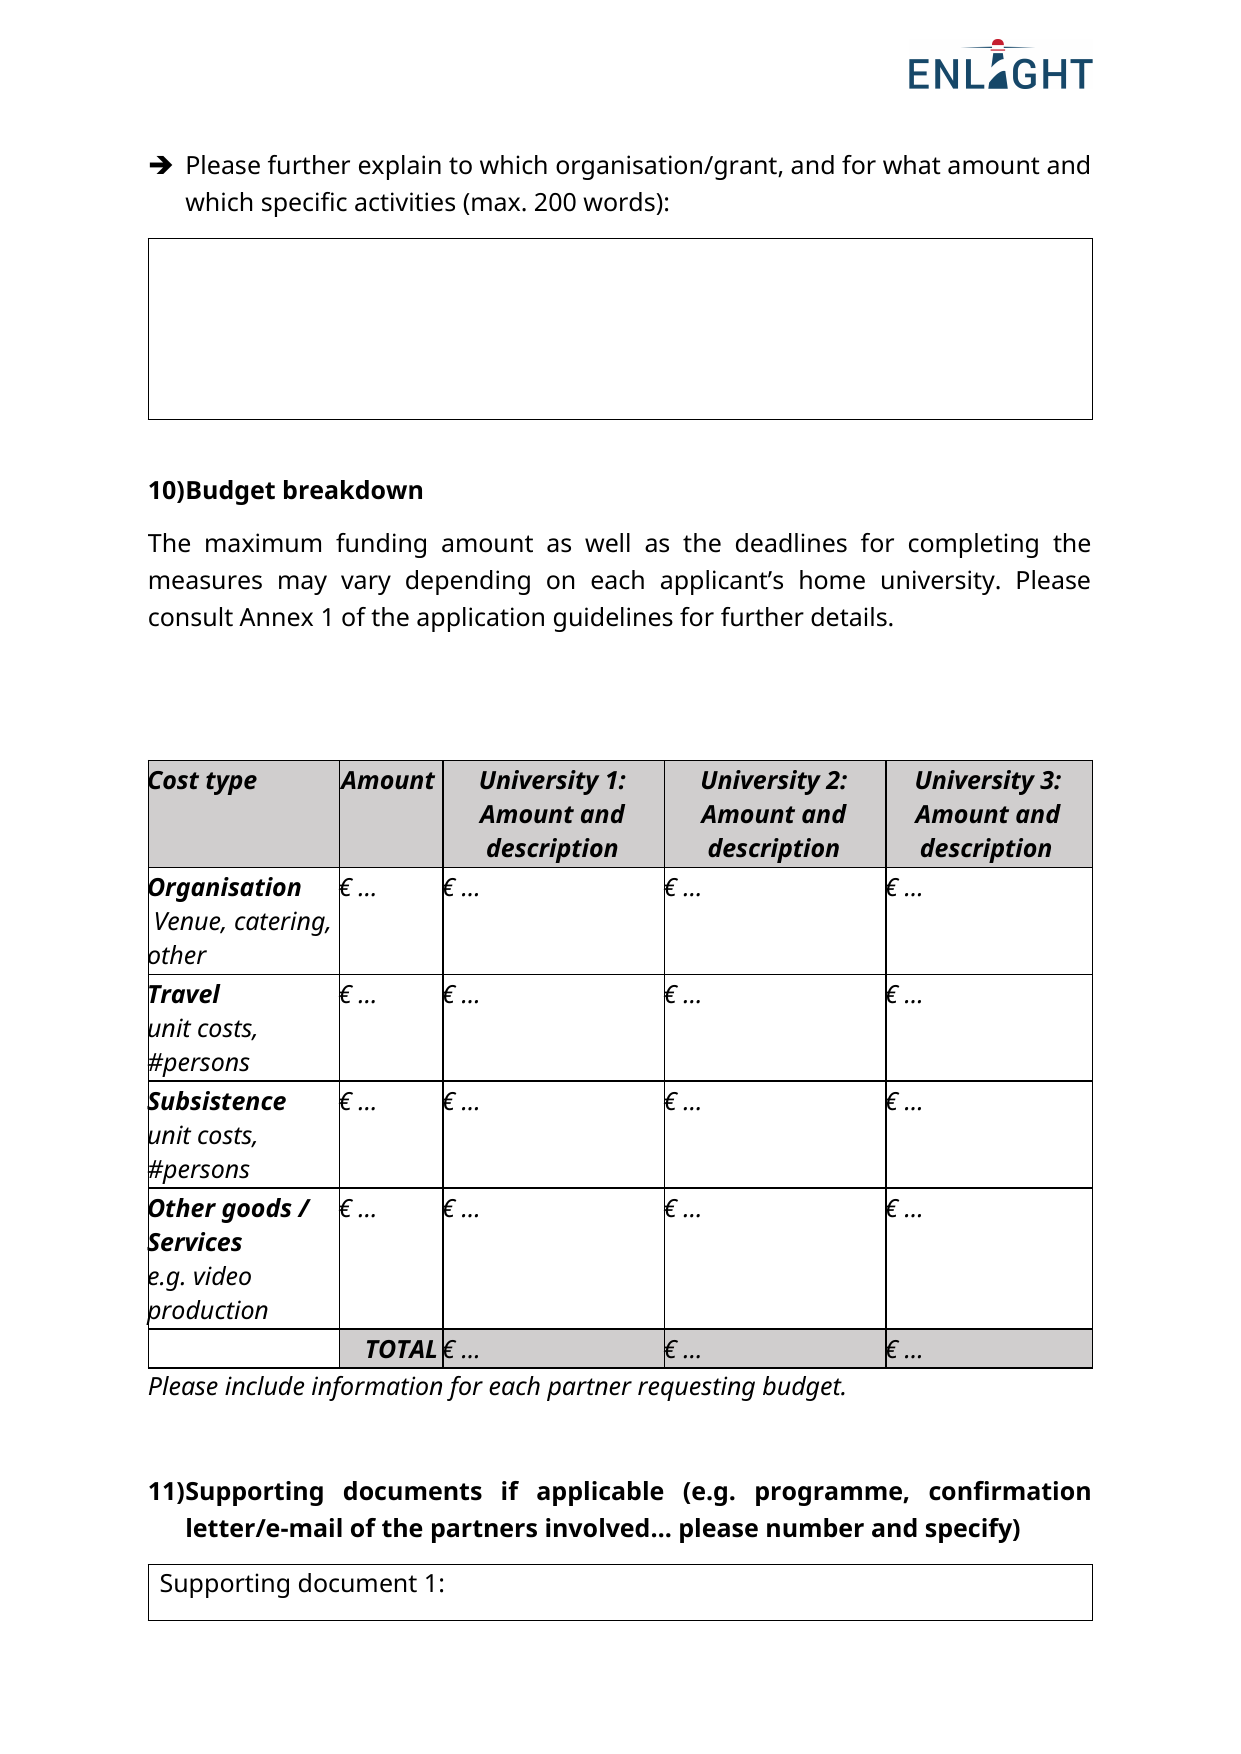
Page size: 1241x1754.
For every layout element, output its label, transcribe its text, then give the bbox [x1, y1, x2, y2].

table_header Cost type [149, 761, 339, 867]
text Please include information for each partner requesting budget. [148, 1369, 1093, 1403]
table_header [149, 239, 1092, 419]
table_cell € … [444, 868, 664, 973]
table_cell [149, 1330, 339, 1367]
table_cell Subsistence unit costs, #persons [149, 1082, 339, 1187]
table_cell € … [340, 868, 442, 973]
table_cell € … [444, 1330, 664, 1367]
text The maximum funding amount as well as the deadlines for completing the measures may vary depending on each applicant’s home university. Please consult Annex 1 of the application guidelines for further details. [148, 526, 1093, 633]
table_cell € … [665, 868, 885, 973]
table_cell € … [444, 1189, 664, 1328]
list Supporting documents if applicable (e.g. programme, confirmation letter/e-mail of the partners involved… please number and specify) [148, 1474, 1093, 1545]
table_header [149, 1565, 1092, 1620]
table_cell € … [887, 1189, 1092, 1328]
table_cell € … [887, 1082, 1092, 1187]
table_header University 1: Amount and description [444, 761, 664, 867]
table_cell € … [665, 1189, 885, 1328]
table_cell € … [444, 1082, 664, 1187]
table_cell € … [887, 975, 1092, 1080]
table_cell € … [340, 1189, 442, 1328]
table_header University 2: Amount and description [665, 761, 885, 867]
table_cell Organisation Venue, catering, other [149, 868, 339, 973]
table_cell € … [665, 1082, 885, 1187]
table_cell € … [887, 868, 1092, 973]
table_cell € … [444, 975, 664, 1080]
picture [909, 39, 1093, 89]
list Please further explain to which organisation/grant, and for what amount and which specific activities (max. 200 words): [148, 148, 1093, 218]
table_cell Travel unit costs, #persons [149, 975, 339, 1080]
table_cell € … [887, 1330, 1092, 1367]
table_header University 3: Amount and description [887, 761, 1092, 867]
table_cell Other goods / Services e.g. video production [149, 1189, 339, 1328]
table_cell € … [665, 975, 885, 1080]
table_header Amount [340, 761, 442, 867]
table_cell € … [340, 1082, 442, 1187]
table_cell € … [665, 1330, 885, 1367]
table_cell TOTAL [340, 1330, 442, 1367]
table_cell € … [340, 975, 442, 1080]
list Budget breakdown [148, 472, 1093, 507]
